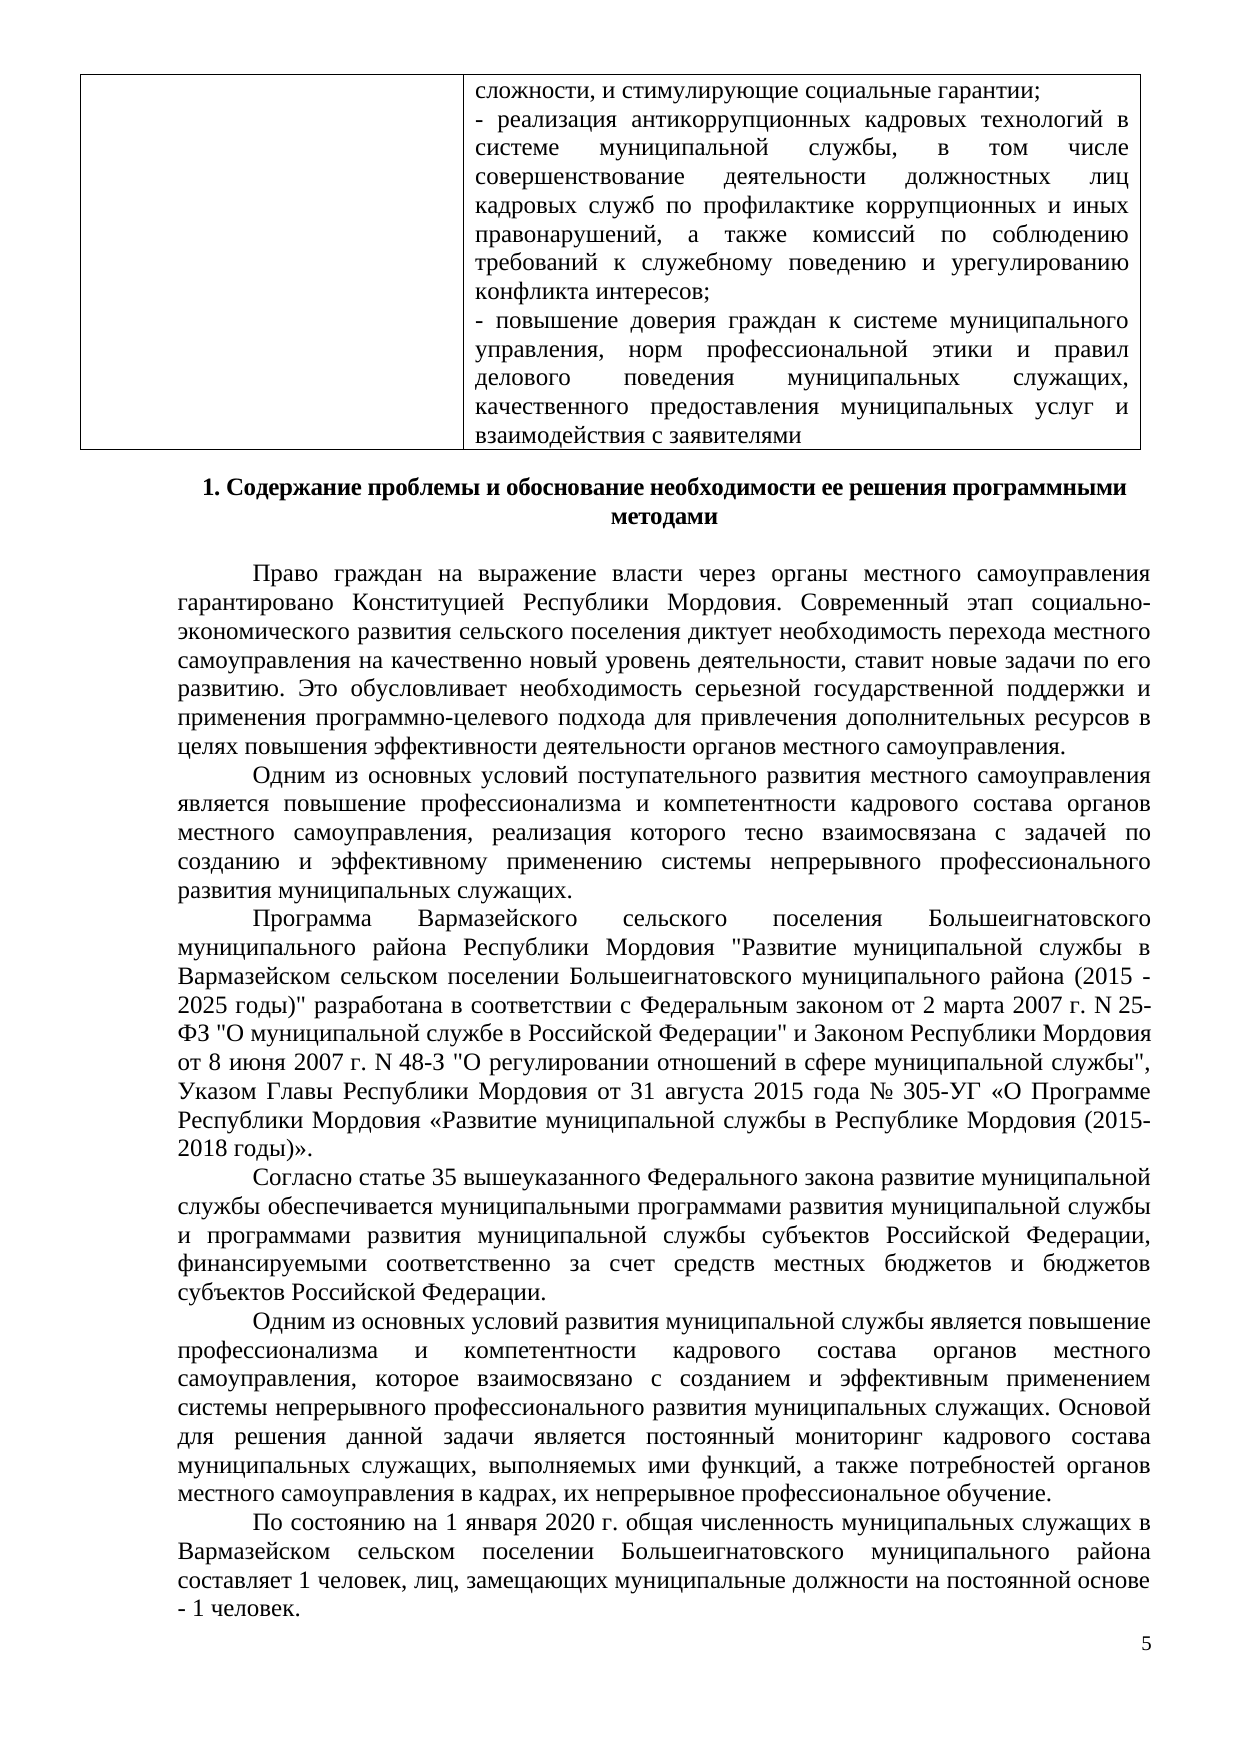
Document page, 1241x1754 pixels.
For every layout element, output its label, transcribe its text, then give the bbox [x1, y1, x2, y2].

text Одним из основных условий развития муниципальной службы является повышение профессионализма и компетентности кадрового состава органов местного самоуправления, которое взаимосвязано с созданием и эффективным применением системы непрерывного профессионального развития муниципальных служащих. Основой для решения данной задачи является постоянный мониторинг кадрового состава муниципальных служащих, выполняемых ими функций, а также потребностей органов местного самоуправления в кадрах, их непрерывное профессиональное обучение. [177, 1306, 1152, 1507]
text Право граждан на выражение власти через органы местного самоуправления гарантировано Конституцией Республики Мордовия. Современный этап социально-экономического развития сельского поселения диктует необходимость перехода местного самоуправления на качественно новый уровень деятельности, ставит новые задачи по его развитию. Это обусловливает необходимость серьезной государственной поддержки и применения программно-целевого подхода для привлечения дополнительных ресурсов в целях повышения эффективности деятельности органов местного самоуправления. [177, 558, 1152, 760]
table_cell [81, 75, 463, 449]
text По состоянию на 1 января 2020 г. общая численность муниципальных служащих в Вармазейском сельском поселении Большеигнатовского муниципального района составляет 1 человек, лиц, замещающих муниципальные должности на постоянной основе - 1 человек. [177, 1507, 1152, 1622]
text Программа Вармазейского сельского поселения Большеигнатовского муниципального района Республики Мордовия "Развитие муниципальной службы в Вармазейском сельском поселении Большеигнатовского муниципального района (2015 - 2025 годы)" разработана в соответствии с Федеральным законом от 2 марта . N 25-ФЗ "О муниципальной службе в Российской Федерации" и Законом Республики Мордовия от 8 июня . N 48-З "О регулировании отношений в сфере муниципальной службы", Указом Главы Республики Мордовия от 31 августа 2015 года № 305-УГ «О Программе Республики Мордовия «Развитие муниципальной службы в Республике Мордовия (2015-2018 годы)». [177, 903, 1152, 1162]
text Одним из основных условий поступательного развития местного самоуправления является повышение профессионализма и компетентности кадрового состава органов местного самоуправления, реализация которого тесно взаимосвязана с задачей по созданию и эффективному применению системы непрерывного профессионального развития муниципальных служащих. [177, 760, 1152, 903]
text Согласно статье 35 вышеуказанного Федерального закона развитие муниципальной службы обеспечивается муниципальными программами развития муниципальной службы и программами развития муниципальной службы субъектов Российской Федерации, финансируемыми соответственно за счет средств местных бюджетов и бюджетов субъектов Российской Федерации. [177, 1162, 1152, 1306]
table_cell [464, 75, 1140, 449]
subtitle 1. Содержание проблемы и обоснование необходимости ее решения программными методами [177, 472, 1152, 530]
